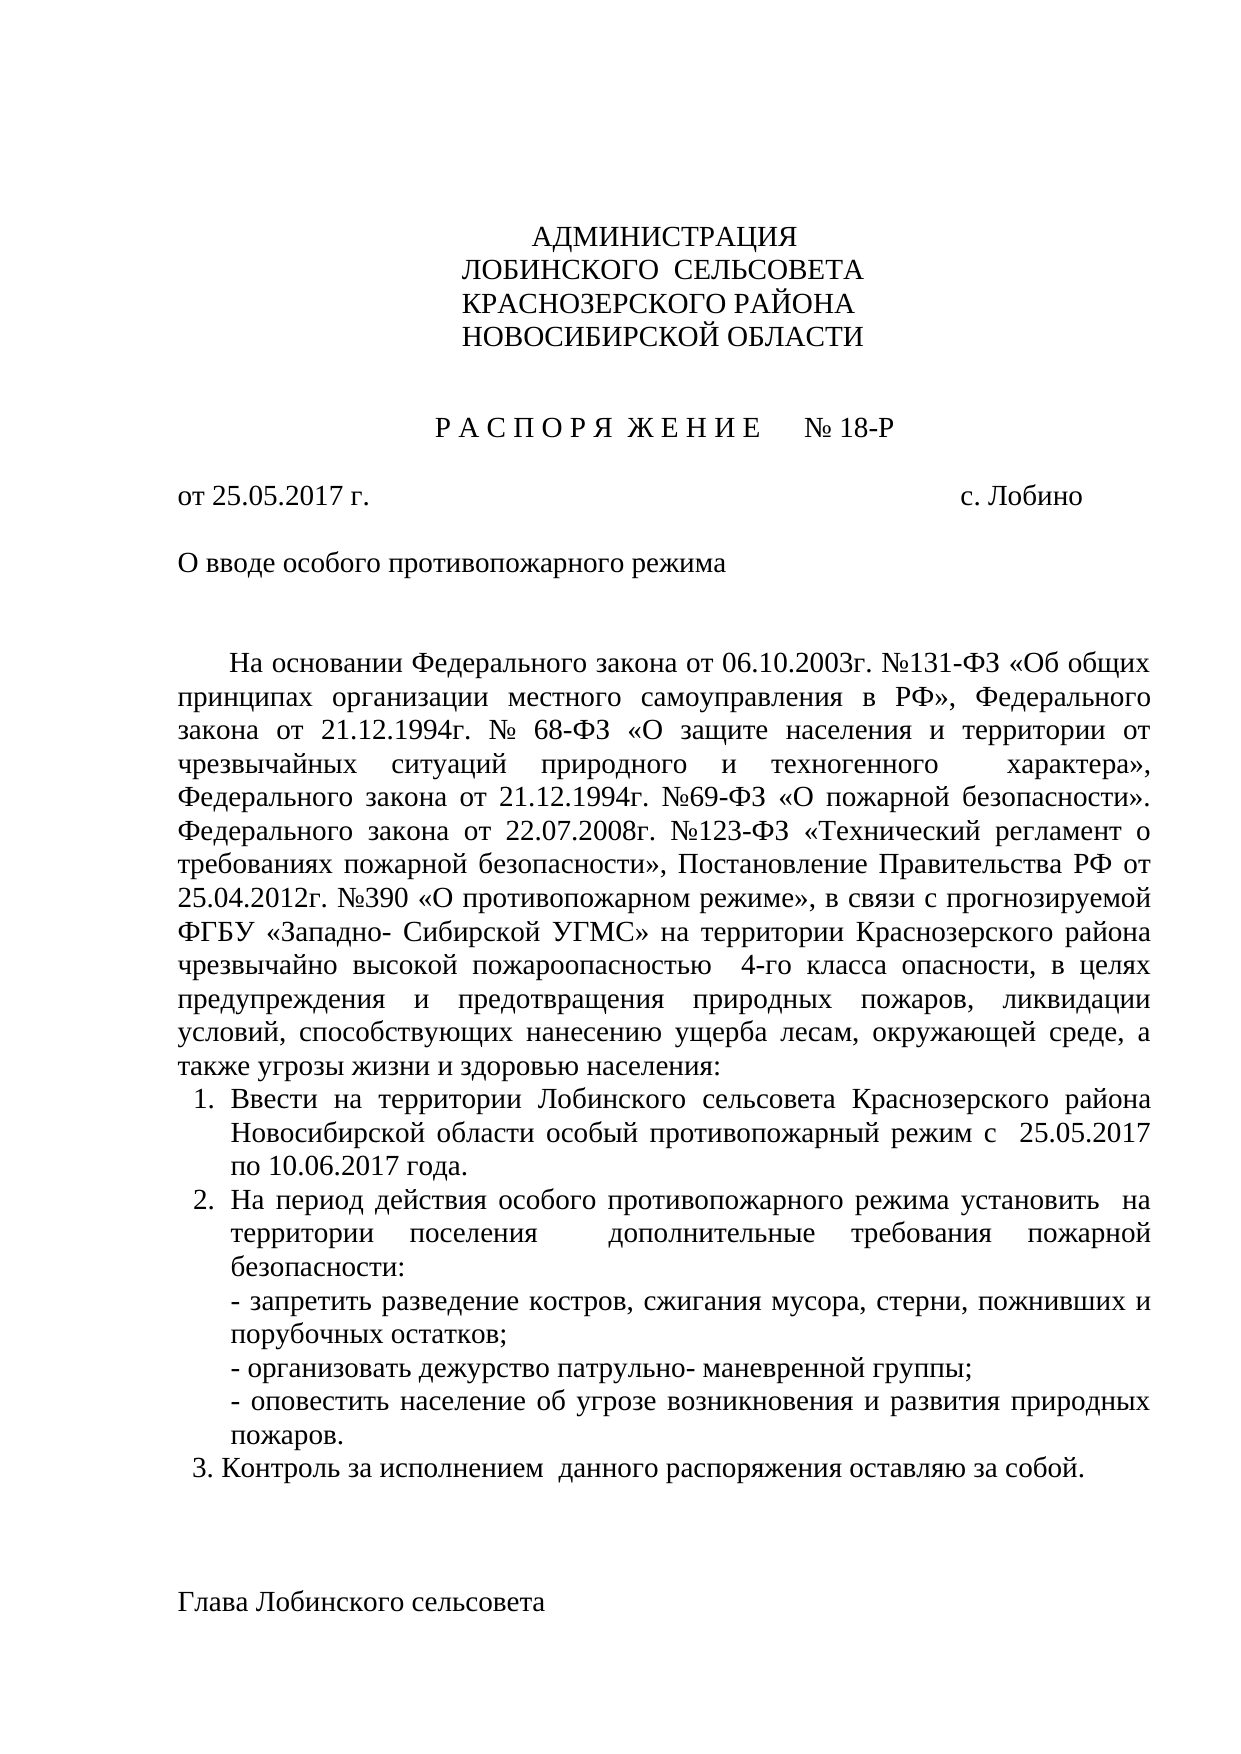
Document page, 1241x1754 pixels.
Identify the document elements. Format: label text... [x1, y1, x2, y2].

text КРАСНОЗЕРСКОГО РАЙОНА [177, 286, 1152, 319]
list На период действия особого противопожарного режима установить на территории поселения дополнительные требования пожарной безопасности: [193, 1182, 1152, 1283]
text Р А С П О Р Я Ж Е Н И Е № 18-Р [177, 411, 1152, 444]
text ЛОБИНСКОГО СЕЛЬСОВЕТА [177, 252, 1152, 286]
text 3. Контроль за исполнением данного распоряжения оставляю за собой. [177, 1450, 1152, 1484]
text На основании Федерального закона от 06.10.2003г. №131-ФЗ «Об общих принципах организации местного самоуправления в РФ», Федерального закона от 21.12.1994г. № 68-ФЗ «О защите населения и территории от чрезвычайных ситуаций природного и техногенного характера», Федерального закона от 21.12.1994г. №69-ФЗ «О пожарной безопасности». Федерального закона от 22.07.2008г. №123-ФЗ «Технический регламент о требованиях пожарной безопасности», Постановление Правительства РФ от 25.04.2012г. №390 «О противопожарном режиме», в связи с прогнозируемой ФГБУ «Западно- Сибирской УГМС» на территории Краснозерского района чрезвычайно высокой пожароопасностью 4-го класса опасности, в целях предупреждения и предотвращения природных пожаров, ликвидации условий, способствующих нанесению ущерба лесам, окружающей среде, а также угрозы жизни и здоровью населения: [177, 645, 1152, 1081]
text Глава Лобинского сельсовета [177, 1584, 1152, 1618]
text - оповестить население об угрозе возникновения и развития природных пожаров. [230, 1383, 1152, 1450]
list Ввести на территории Лобинского сельсовета Краснозерского района Новосибирской области особый противопожарный режим с 25.05.2017 по 10.06.2017 года. [193, 1081, 1152, 1182]
text О вводе особого противопожарного режима [177, 545, 1152, 578]
text - запретить разведение костров, сжигания мусора, стерни, пожнивших и порубочных остатков; [230, 1283, 1152, 1350]
text от 25.05.2017 г. с. Лобино [177, 478, 1152, 511]
text АДМИНИСТРАЦИЯ [177, 219, 1152, 252]
text - организовать дежурство патрульно- маневренной группы; [230, 1350, 1152, 1383]
text НОВОСИБИРСКОЙ ОБЛАСТИ [177, 319, 1152, 353]
